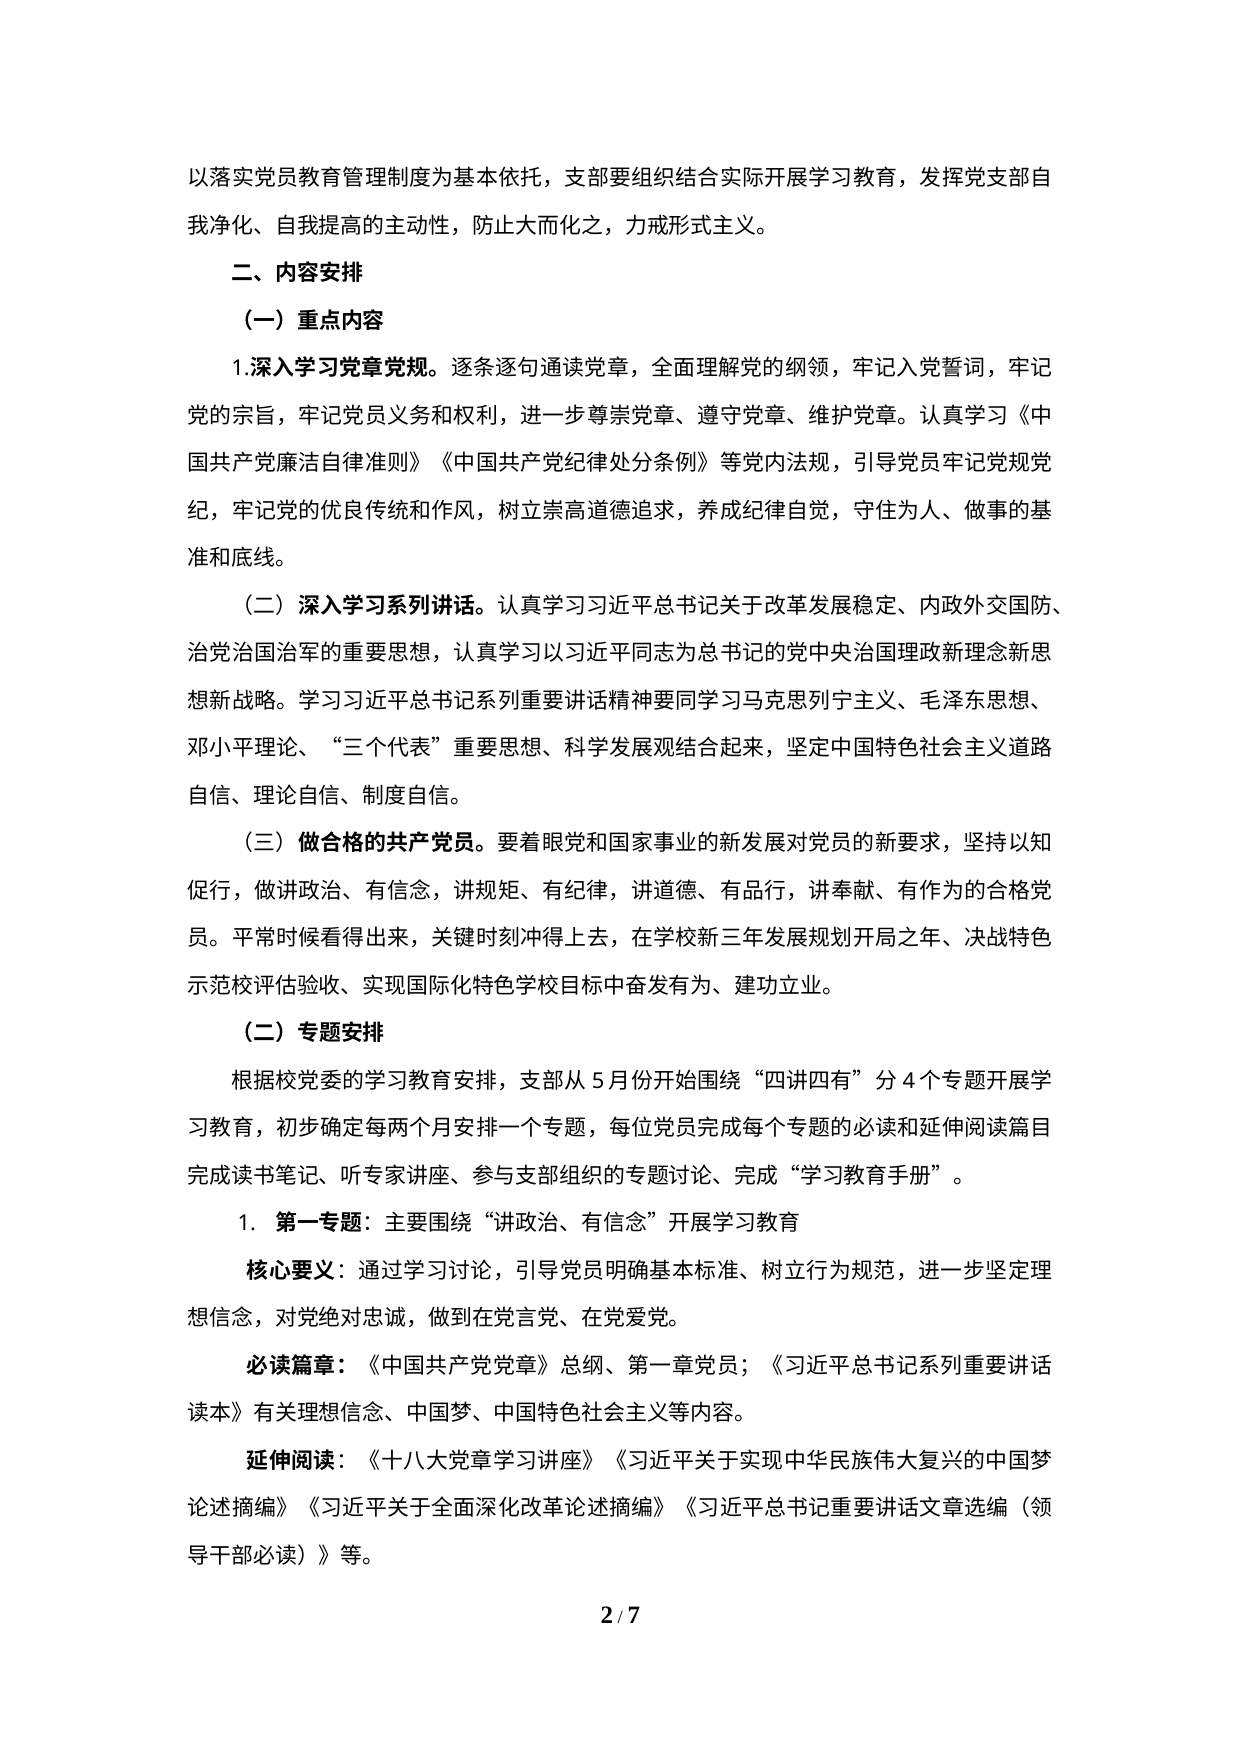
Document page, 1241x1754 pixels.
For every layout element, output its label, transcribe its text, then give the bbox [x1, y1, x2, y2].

text 必读篇章：《中国共产党党章》总纲、第一章党员；《习近平总书记系列重要讲话读本》有关理想信念、中国梦、中国特色社会主义等内容。 [187, 1348, 1053, 1427]
text （一）重点内容 [187, 303, 1053, 334]
text 根据校党委的学习教育安排，支部从5月份开始围绕“四讲四有”分4个专题开展学习教育，初步确定每两个月安排一个专题，每位党员完成每个专题的必读和延伸阅读篇目、完成读书笔记、听专家讲座、参与支部组织的专题讨论、完成“学习教育手册”。 [187, 1063, 1053, 1189]
list 第一专题：主要围绕“讲政治、有信念”开展学习教育 [237, 1205, 1053, 1237]
text 二、内容安排 [187, 255, 1053, 287]
text （二）深入学习系列讲话。认真学习习近平总书记关于改革发展稳定、内政外交国防、治党治国治军的重要思想，认真学习以习近平同志为总书记的党中央治国理政新理念新思想新战略。学习习近平总书记系列重要讲话精神要同学习马克思列宁主义、毛泽东思想、邓小平理论、“三个代表”重要思想、科学发展观结合起来，坚定中国特色社会主义道路自信、理论自信、制度自信。 [187, 588, 1053, 809]
text 核心要义：通过学习讨论，引导党员明确基本标准、树立行为规范，进一步坚定理想信念，对党绝对忠诚，做到在党言党、在党爱党。 [187, 1253, 1053, 1332]
text 延伸阅读：《十八大党章学习讲座》《习近平关于实现中华民族伟大复兴的中国梦论述摘编》《习近平关于全面深化改革论述摘编》《习近平总书记重要讲话文章选编（领导干部必读）》等。 [187, 1443, 1053, 1569]
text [187, 160, 1053, 239]
text （二）专题安排 [187, 1015, 1053, 1047]
text （三）做合格的共产党员。要着眼党和国家事业的新发展对党员的新要求，坚持以知促行，做讲政治、有信念，讲规矩、有纪律，讲道德、有品行，讲奉献、有作为的合格党员。平常时候看得出来，关键时刻冲得上去，在学校新三年发展规划开局之年、决战特色示范校评估验收、实现国际化特色学校目标中奋发有为、建功立业。 [187, 825, 1053, 999]
text 1.深入学习党章党规。逐条逐句通读党章，全面理解党的纲领，牢记入党誓词，牢记党的宗旨，牢记党员义务和权利，进一步尊崇党章、遵守党章、维护党章。认真学习《中国共产党廉洁自律准则》《中国共产党纪律处分条例》等党内法规，引导党员牢记党规党纪，牢记党的优良传统和作风，树立崇高道德追求，养成纪律自觉，守住为人、做事的基准和底线。 [187, 350, 1053, 572]
